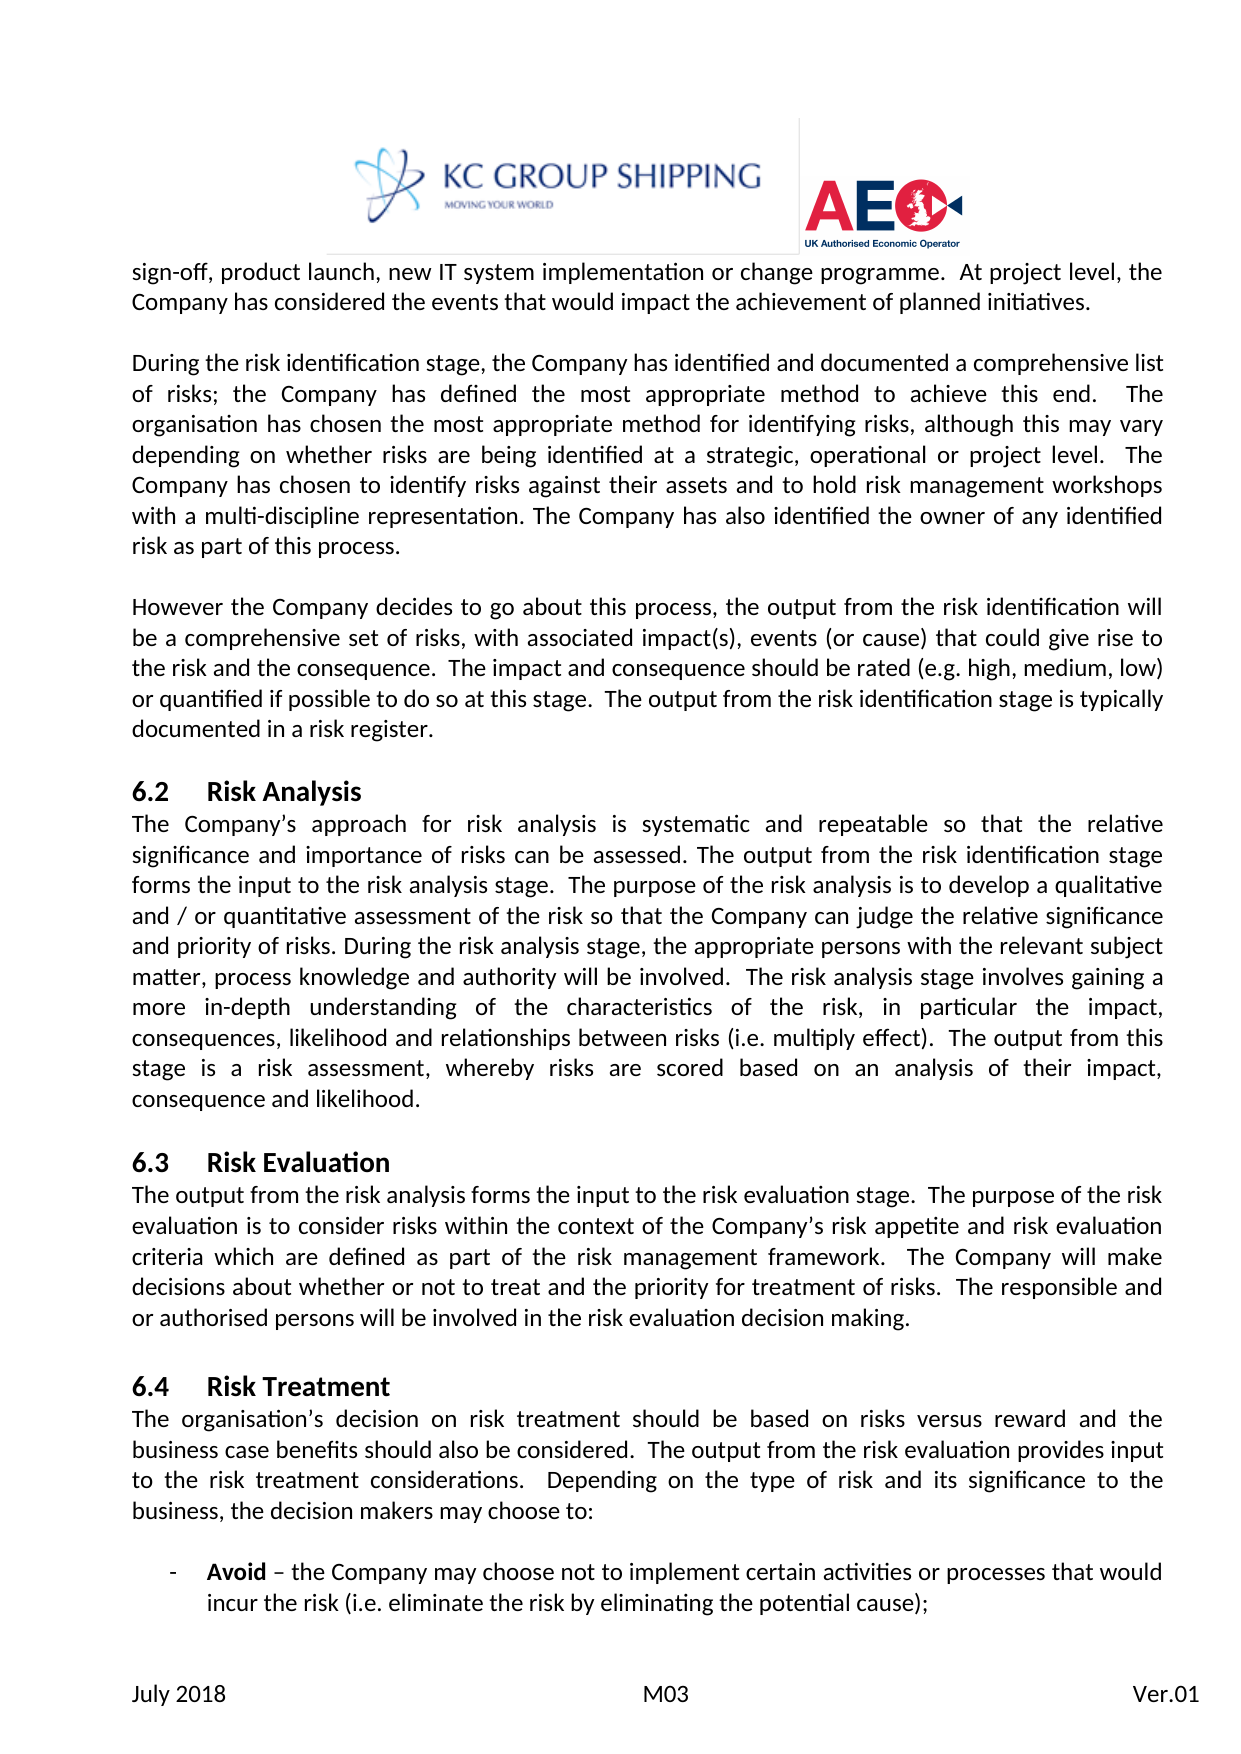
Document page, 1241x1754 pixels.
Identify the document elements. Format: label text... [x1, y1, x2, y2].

list Avoid – the Company may choose not to implement certain activities or processes that would incur the risk (i.e. eliminate the risk by eliminating the potential cause); [169, 1556, 1165, 1617]
text However the Company decides to go about this process, the output from the risk identification will be a comprehensive set of risks, with associated impact(s), events (or cause) that could give rise to the risk and the consequence. The impact and consequence should be rated (e.g. high, medium, low) or quantified if possible to do so at this stage. The output from the risk identification stage is typically documented in a risk register. [132, 591, 1165, 744]
subtitle 6.2 Risk Analysis [132, 773, 1165, 808]
text The organisation’s decision on risk treatment should be based on risks versus reward and the business case benefits should also be considered. The output from the risk evaluation provides input to the risk treatment considerations. Depending on the type of risk and its significance to the business, the decision makers may choose to: [132, 1403, 1165, 1526]
subtitle 6.3 Risk Evaluation [132, 1144, 1165, 1180]
text The Company’s approach for risk analysis is systematic and repeatable so that the relative significance and importance of risks can be assessed. The output from the risk identification stage forms the input to the risk analysis stage. The purpose of the risk analysis is to develop a qualitative and / or quantitative assessment of the risk so that the Company can judge the relative significance and priority of risks. During the risk analysis stage, the appropriate persons with the relevant subject matter, process knowledge and authority will be involved. The risk analysis stage involves gaining a more in-depth understanding of the characteristics of the risk, in particular the impact, consequences, likelihood and relationships between risks (i.e. multiply effect). The output from this stage is a risk assessment, whereby risks are scored based on an analysis of their impact, consequence and likelihood. [132, 808, 1165, 1113]
text The output from the risk analysis forms the input to the risk evaluation stage. The purpose of the risk evaluation is to consider risks within the context of the Company’s risk appetite and risk evaluation criteria which are defined as part of the risk management framework. The Company will make decisions about whether or not to treat and the priority for treatment of risks. The responsible and or authorised persons will be involved in the risk evaluation decision making. [132, 1180, 1165, 1332]
picture [326, 118, 971, 256]
subtitle 6.4 Risk Treatment [132, 1368, 1165, 1403]
text During the risk identification stage, the Company has identified and documented a comprehensive list of risks; the Company has defined the most appropriate method to achieve this end. The organisation has chosen the most appropriate method for identifying risks, although this may vary depending on whether risks are being identified at a strategic, operational or project level. The Company has chosen to identify risks against their assets and to hold risk management workshops with a multi-discipline representation. The Company has also identified the owner of any identified risk as part of this process. [132, 347, 1165, 561]
